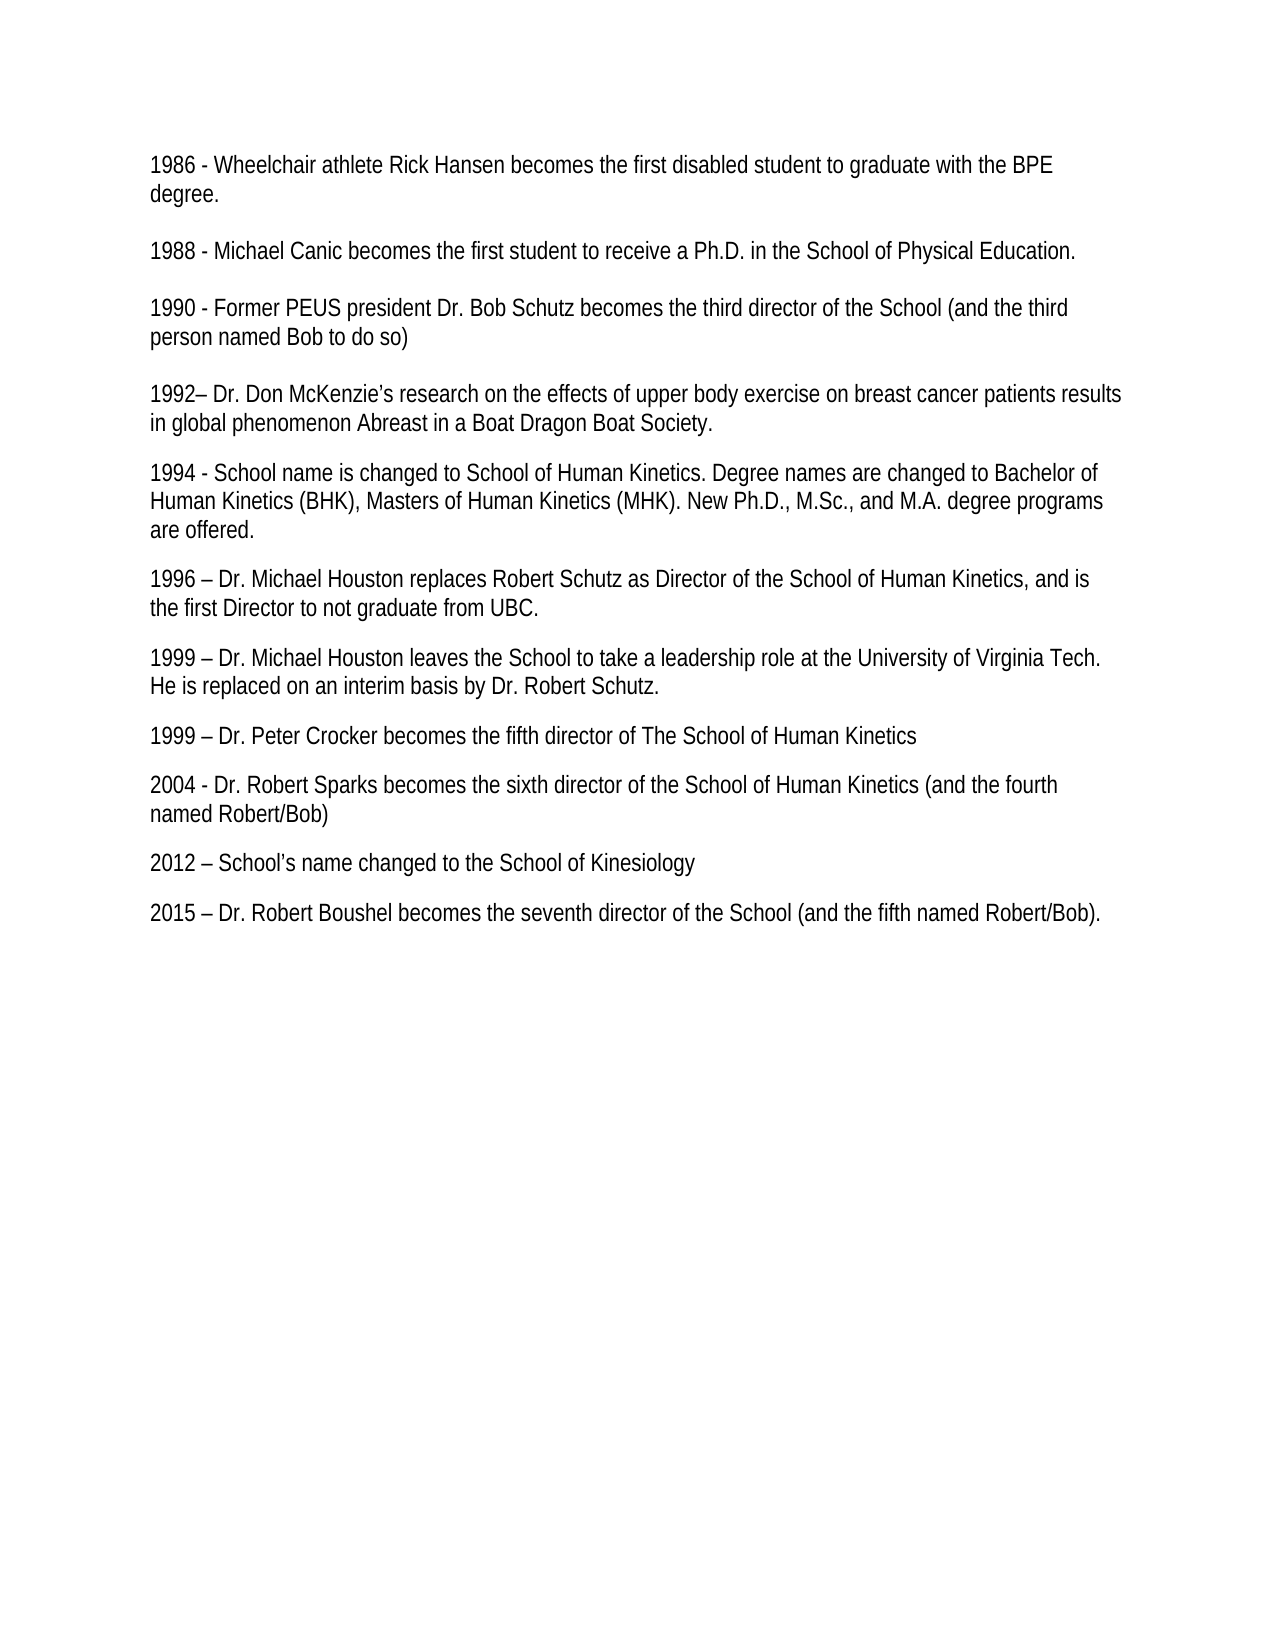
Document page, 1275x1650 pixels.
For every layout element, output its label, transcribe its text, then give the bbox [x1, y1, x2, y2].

text 2004 - Dr. Robert Sparks becomes the sixth director of the School of Human Kinetics (and the fourth named Robert/Bob) [150, 770, 1125, 827]
text 1988 - Michael Canic becomes the first student to receive a Ph.D. in the School of Physical Education. [150, 236, 1125, 265]
text 1999 – Dr. Michael Houston leaves the School to take a leadership role at the University of Virginia Tech. He is replaced on an interim basis by Dr. Robert Schutz. [150, 642, 1125, 700]
text 2015 – Dr. Robert Boushel becomes the seventh director of the School (and the fifth named Robert/Bob). [150, 898, 1125, 926]
text 2012 – School’s name changed to the School of Kinesiology [150, 848, 1125, 877]
text 1990 - Former PEUS president Dr. Bob Schutz becomes the third director of the School (and the third person named Bob to do so) [150, 293, 1125, 351]
text 1999 – Dr. Peter Crocker becomes the fifth director of The School of Human Kinetics [150, 721, 1125, 749]
text 1986 - Wheelchair athlete Rick Hansen becomes the first disabled student to graduate with the BPE degree. [150, 150, 1125, 207]
text 1992– Dr. Don McKenzie’s research on the effects of upper body exercise on breast cancer patients results in global phenomenon Abreast in a Boat Dragon Boat Society. [150, 379, 1125, 437]
text 1996 – Dr. Michael Houston replaces Robert Schutz as Director of the School of Human Kinetics, and is the first Director to not graduate from UBC. [150, 564, 1125, 622]
text 1994 - School name is changed to School of Human Kinetics. Degree names are changed to Bachelor of Human Kinetics (BHK), Masters of Human Kinetics (MHK). New Ph.D., M.Sc., and M.A. degree programs are offered. [150, 458, 1125, 543]
